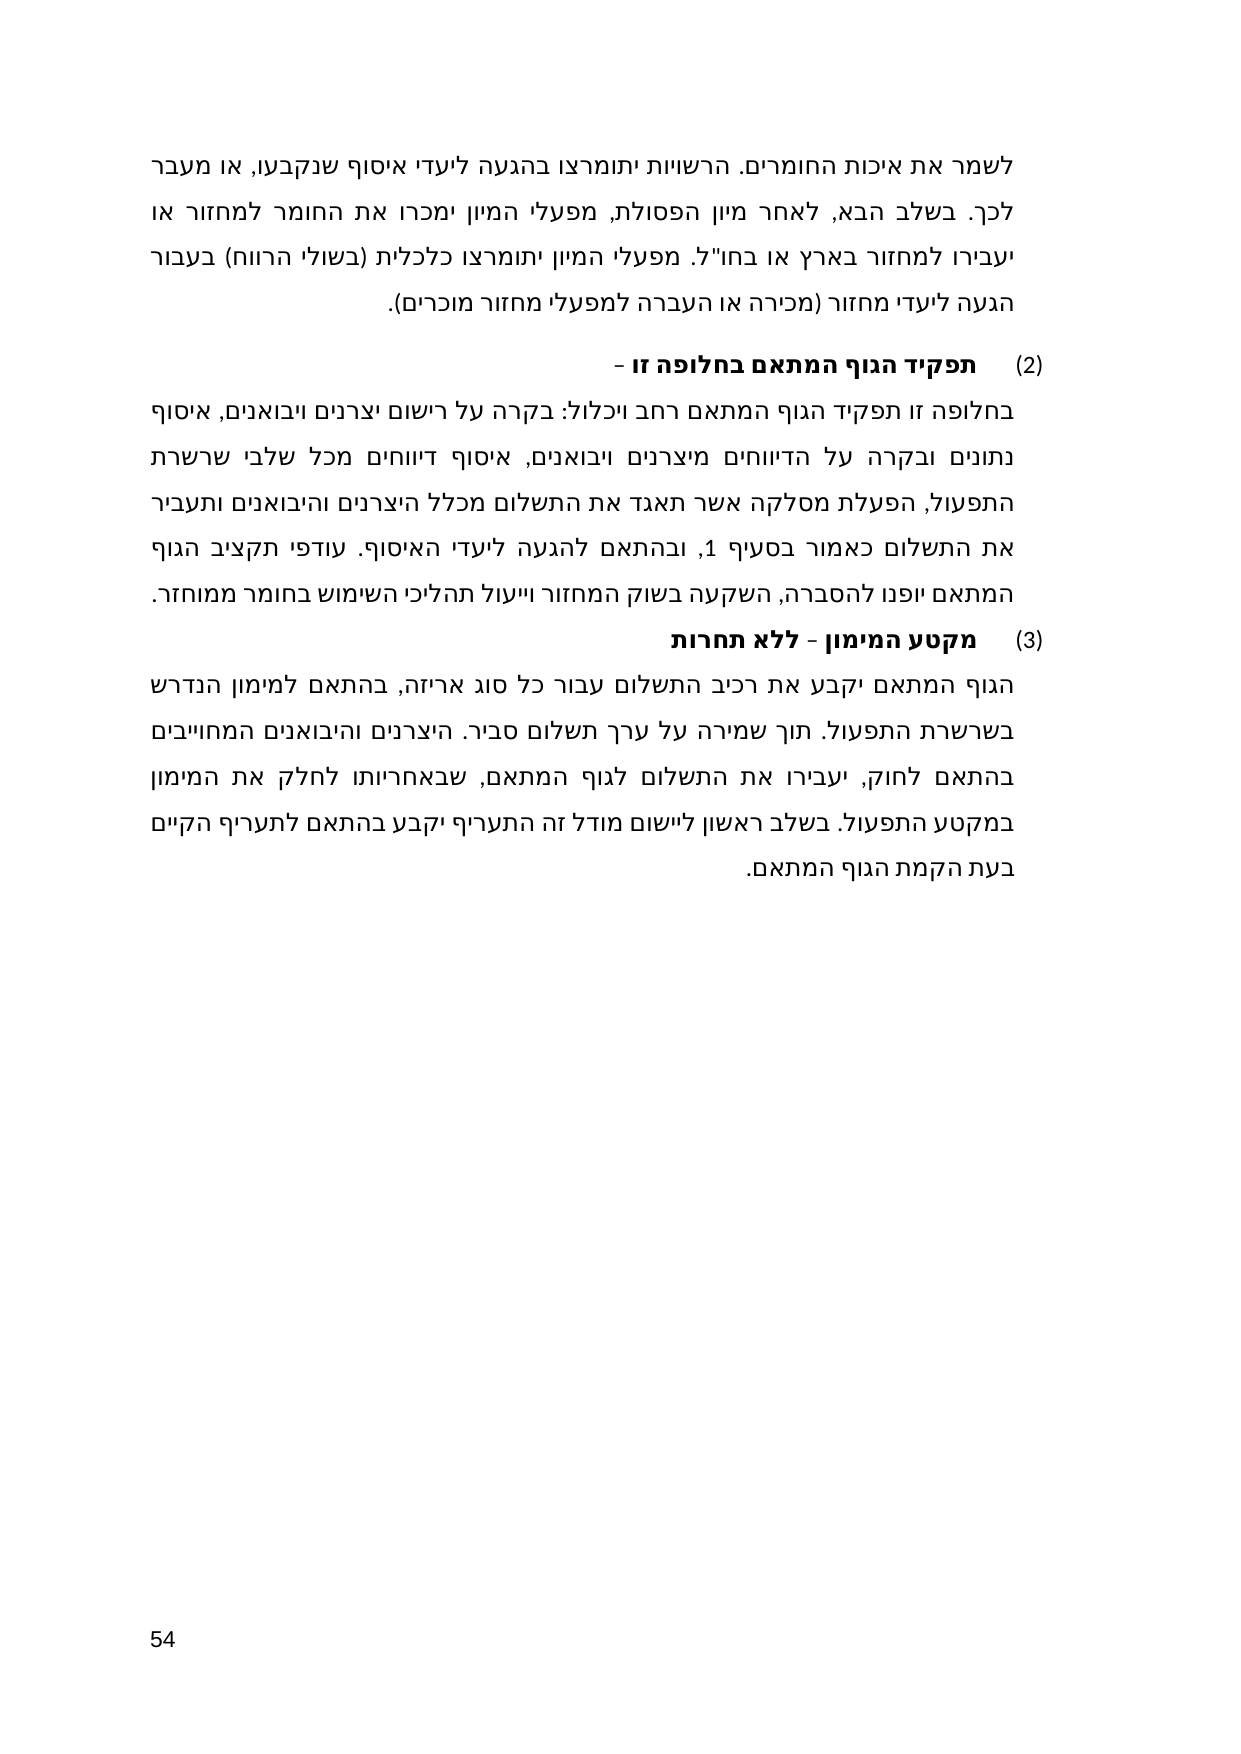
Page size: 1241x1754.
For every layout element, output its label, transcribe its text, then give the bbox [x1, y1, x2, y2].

list הגוף המתאם יקבע את רכיב התשלום עבור כל סוג אריזה, בהתאם למימון הנדרש בשרשרת התפעול. תוך שמירה על ערך תשלום סביר. היצרנים והיבואנים המחוייבים בהתאם לחוק, יעבירו את התשלום לגוף המתאם, שבאחריותו לחלק את המימון במקטע התפעול. בשלב ראשון ליישום מודל זה התעריף יקבע בהתאם לתעריף הקיים בעת הקמת הגוף המתאם. [150, 670, 1015, 883]
list מקטע המימון – ללא תחרות [150, 624, 1015, 654]
list תפקיד הגוף המתאם בחלופה זו – [150, 349, 1015, 380]
list בחלופה זו תפקיד הגוף המתאם רחב ויכלול: בקרה על רישום יצרנים ויבואנים, איסוף נתונים ובקרה על הדיווחים מיצרנים ויבואנים, איסוף דיווחים מכל שלבי שרשרת התפעול, הפעלת מסלקה אשר תאגד את התשלום מכלל היצרנים והיבואנים ותעביר את התשלום כאמור בסעיף 1, ובהתאם להגעה ליעדי האיסוף. עודפי תקציב הגוף המתאם יופנו להסברה, השקעה בשוק המחזור וייעול תהליכי השימוש בחומר ממוחזר. [150, 395, 1015, 609]
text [150, 150, 1015, 318]
